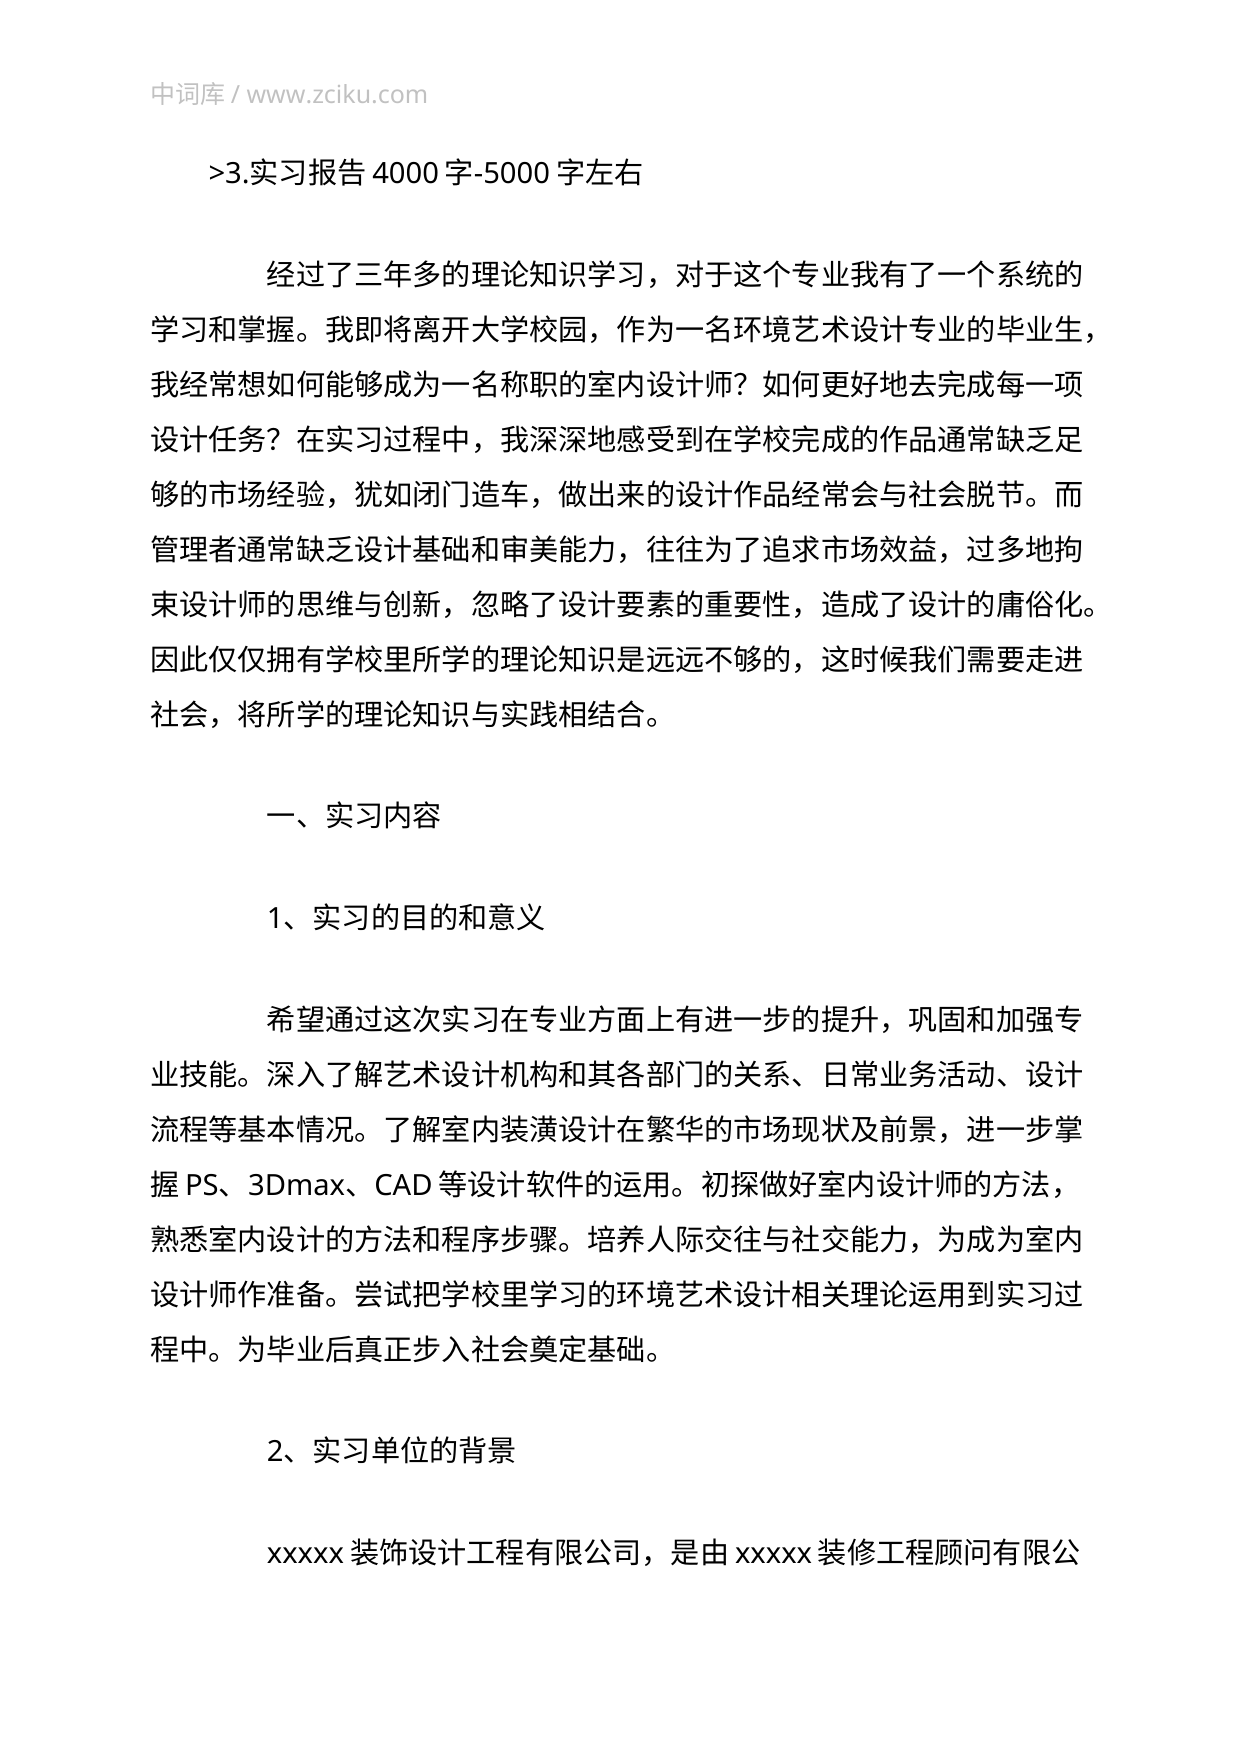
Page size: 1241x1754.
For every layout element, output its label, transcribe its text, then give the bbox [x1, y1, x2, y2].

text 一、实习内容 [150, 793, 1090, 835]
text 希望通过这次实习在专业方面上有进一步的提升，巩固和加强专业技能。深入了解艺术设计机构和其各部门的关系、日常业务活动、设计流程等基本情况。了解室内装潢设计在繁华的市场现状及前景，进一步掌握PS、3Dmax、CAD等设计软件的运用。初探做好室内设计师的方法，熟悉室内设计的方法和程序步骤。培养人际交往与社交能力，为成为室内设计师作准备。尝试把学校里学习的环境艺术设计相关理论运用到实习过程中。为毕业后真正步入社会奠定基础。 [150, 997, 1090, 1368]
text 经过了三年多的理论知识学习，对于这个专业我有了一个系统的学习和掌握。我即将离开大学校园，作为一名环境艺术设计专业的毕业生，我经常想如何能够成为一名称职的室内设计师？如何更好地去完成每一项设计任务？在实习过程中，我深深地感受到在学校完成的作品通常缺乏足够的市场经验，犹如闭门造车，做出来的设计作品经常会与社会脱节。而管理者通常缺乏设计基础和审美能力，往往为了追求市场效益，过多地拘束设计师的思维与创新，忽略了设计要素的重要性，造成了设计的庸俗化。因此仅仅拥有学校里所学的理论知识是远远不够的，这时候我们需要走进社会，将所学的理论知识与实践相结合。 [150, 252, 1090, 733]
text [150, 1530, 1090, 1572]
text 1、实习的目的和意义 [150, 895, 1090, 937]
text >3.实习报告4000字-5000字左右 [150, 150, 1090, 192]
text 2、实习单位的背景 [150, 1428, 1090, 1470]
